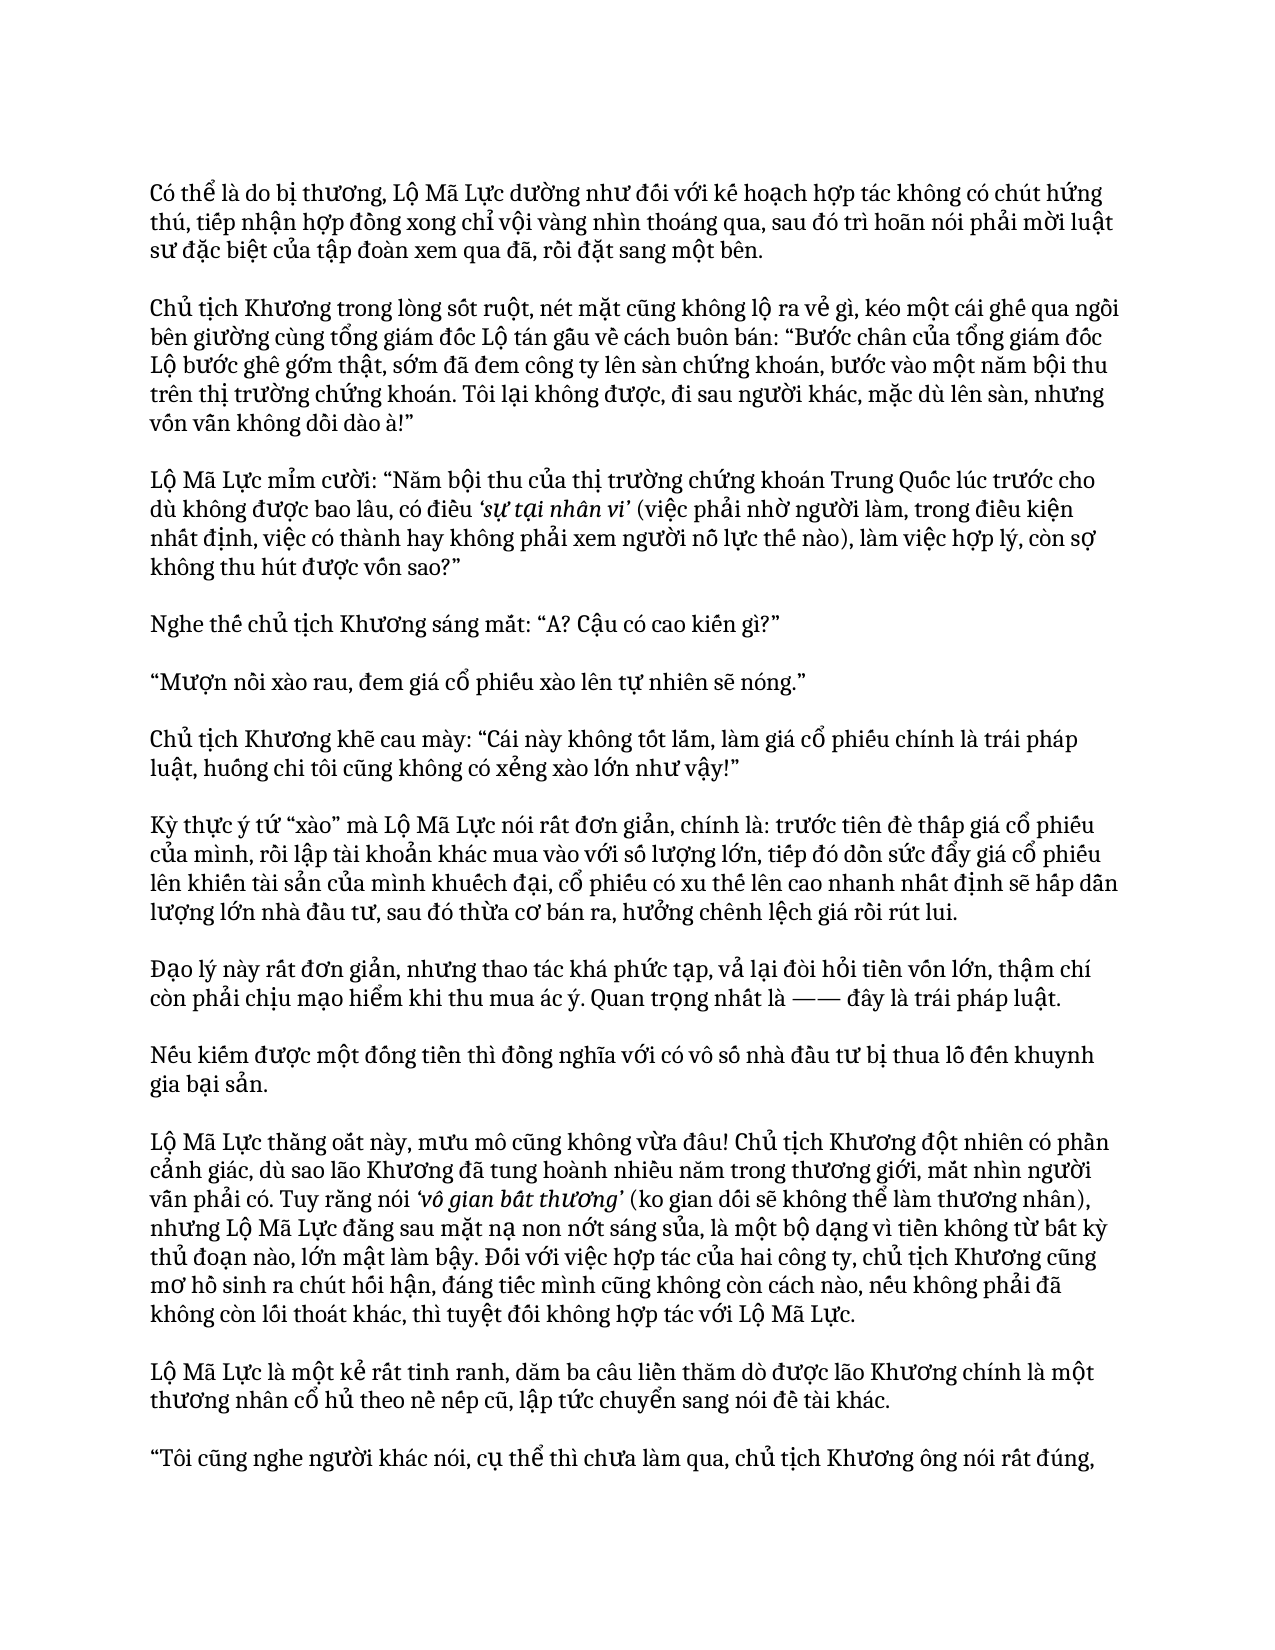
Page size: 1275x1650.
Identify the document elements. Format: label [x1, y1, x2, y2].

text [150, 150, 1125, 1472]
